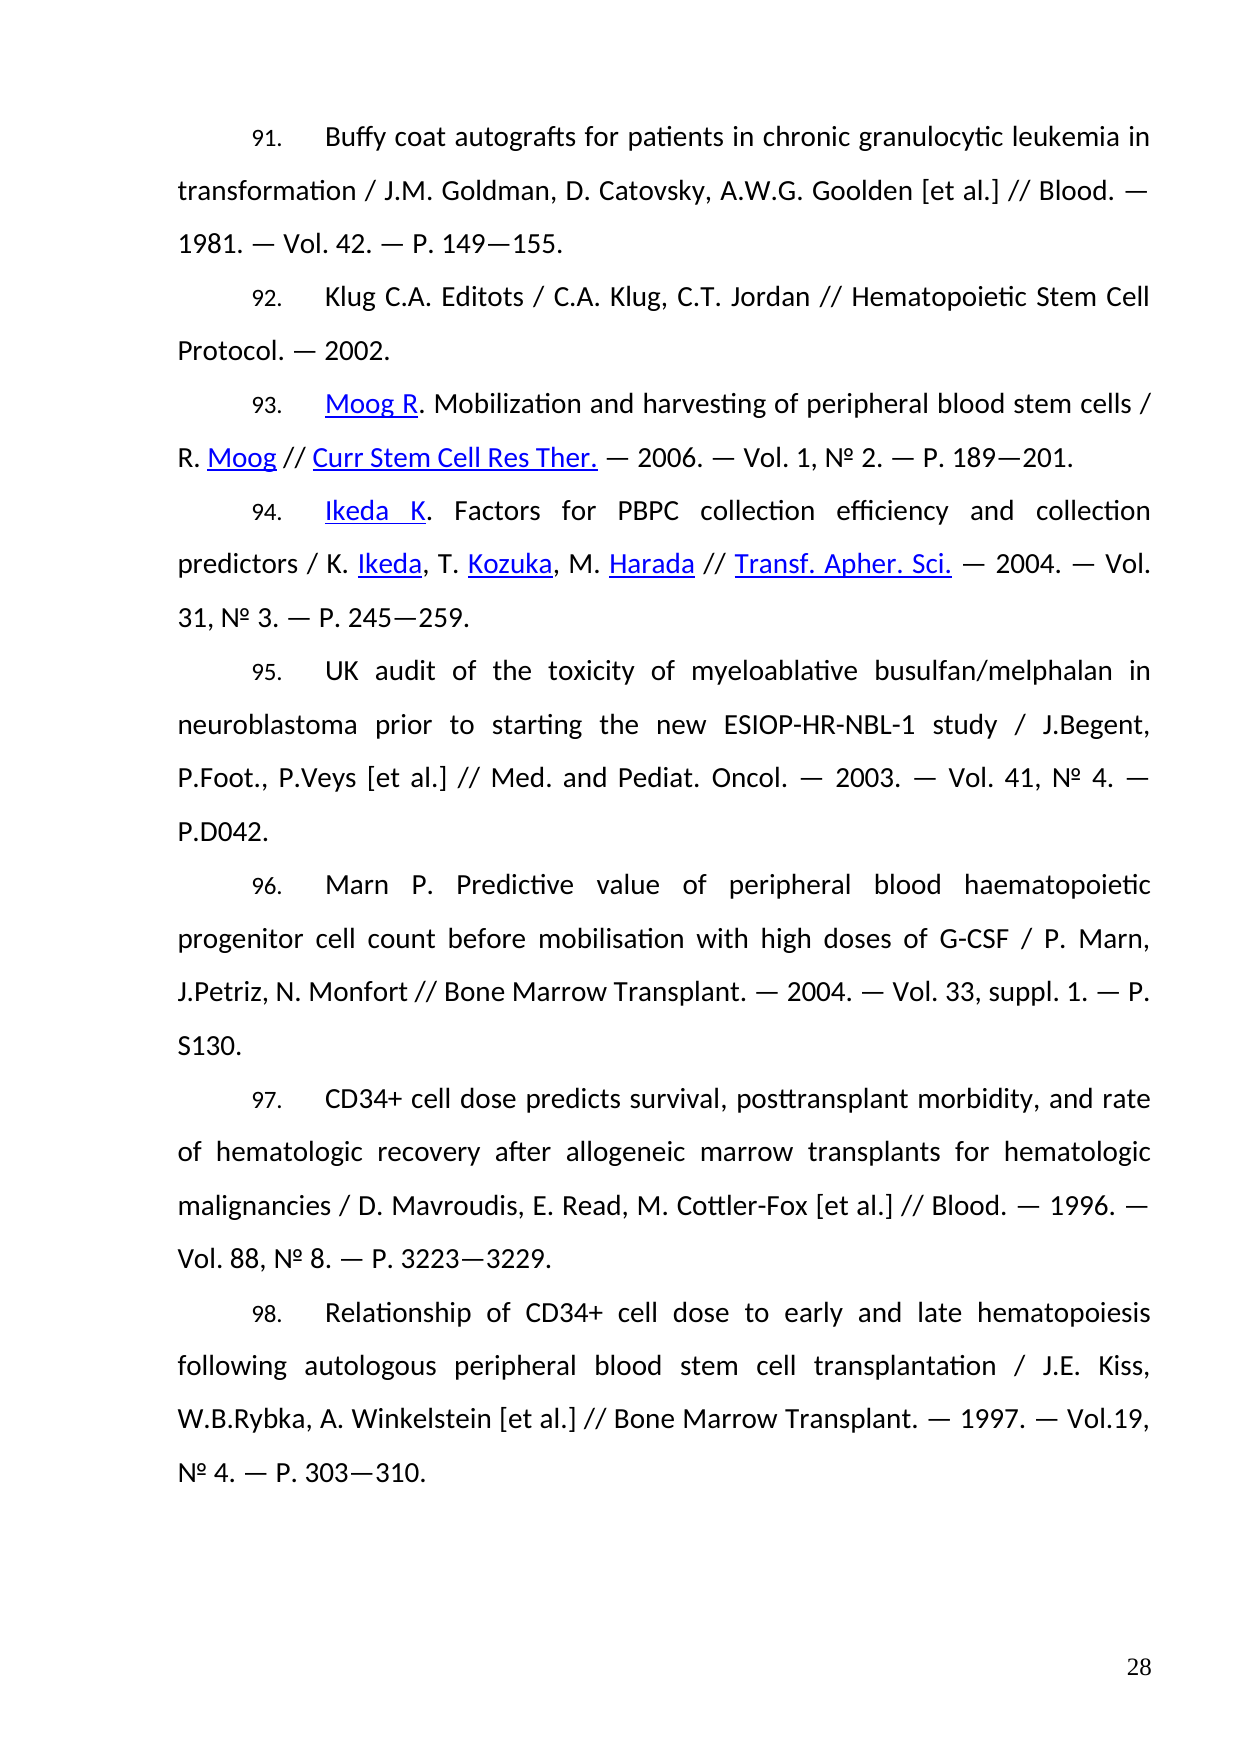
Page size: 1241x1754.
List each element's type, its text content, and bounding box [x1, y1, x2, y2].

list Relationship of CD34+ cell dose to early and late hematopoiesis following autologous peripheral blood stem cell transplantation / J.E. Kiss, W.B.Rybka, A. Winkelstein [et al.] // Bone Marrow Transplant. — 1997. — Vol.19, № 4. — P. 303—310. [177, 1294, 1152, 1490]
list Moog R. Mobilization and harvesting of peripheral blood stem cells / R. Moog // Curr Stem Cell Res Ther. — 2006. — Vol. 1, № 2. — P. 189—201. [177, 385, 1152, 474]
list Buffy coat autografts for patients in chronic granulocytic leukemia in transformation / J.M. Goldman, D. Catovsky, A.W.G. Goolden [et al.] // Blood. — 1981. — Vol. 42. — P. 149—155. [177, 118, 1152, 261]
list Ikeda K. Factors for PBPC collection efficiency and collection predictors / K. Ikeda, T. Kozuka, M. Harada // Transf. Apher. Sci. — 2004. — Vol. 31, № 3. — P. 245—259. [177, 492, 1152, 635]
list Marn P. Predictive value of peripheral blood haematopoietic progenitor cell count before mobilisation with high doses of G-CSF / P. Marn, J.Petriz, N. Monfort // Bone Marrow Transplant. — 2004. — Vol. 33, suppl. 1. — P. S130. [177, 866, 1152, 1062]
list Klug C.A. Editots / C.A. Klug, C.T. Jordan // Hematopoietic Stem Cell Protocol. — 2002. [177, 278, 1152, 367]
list CD34+ cell dose predicts survival, posttransplant morbidity, and rate of hematologic recovery after allogeneic marrow transplants for hematologic malignancies / D. Mavroudis, E. Read, M. Cottler-Fox [et al.] // Blood. — 1996. — Vol. 88, № 8. — P. 3223—3229. [177, 1080, 1152, 1276]
list UK audit of the toxicity of myeloablative busulfan/melphalan in neuroblastoma prior to starting the new ESIOP-HR-NBL-1 study / J.Begent, P.Foot., P.Veys [et al.] // Med. and Pediat. Oncol. — 2003. — Vol. 41, № 4. — P.D042. [177, 652, 1152, 848]
